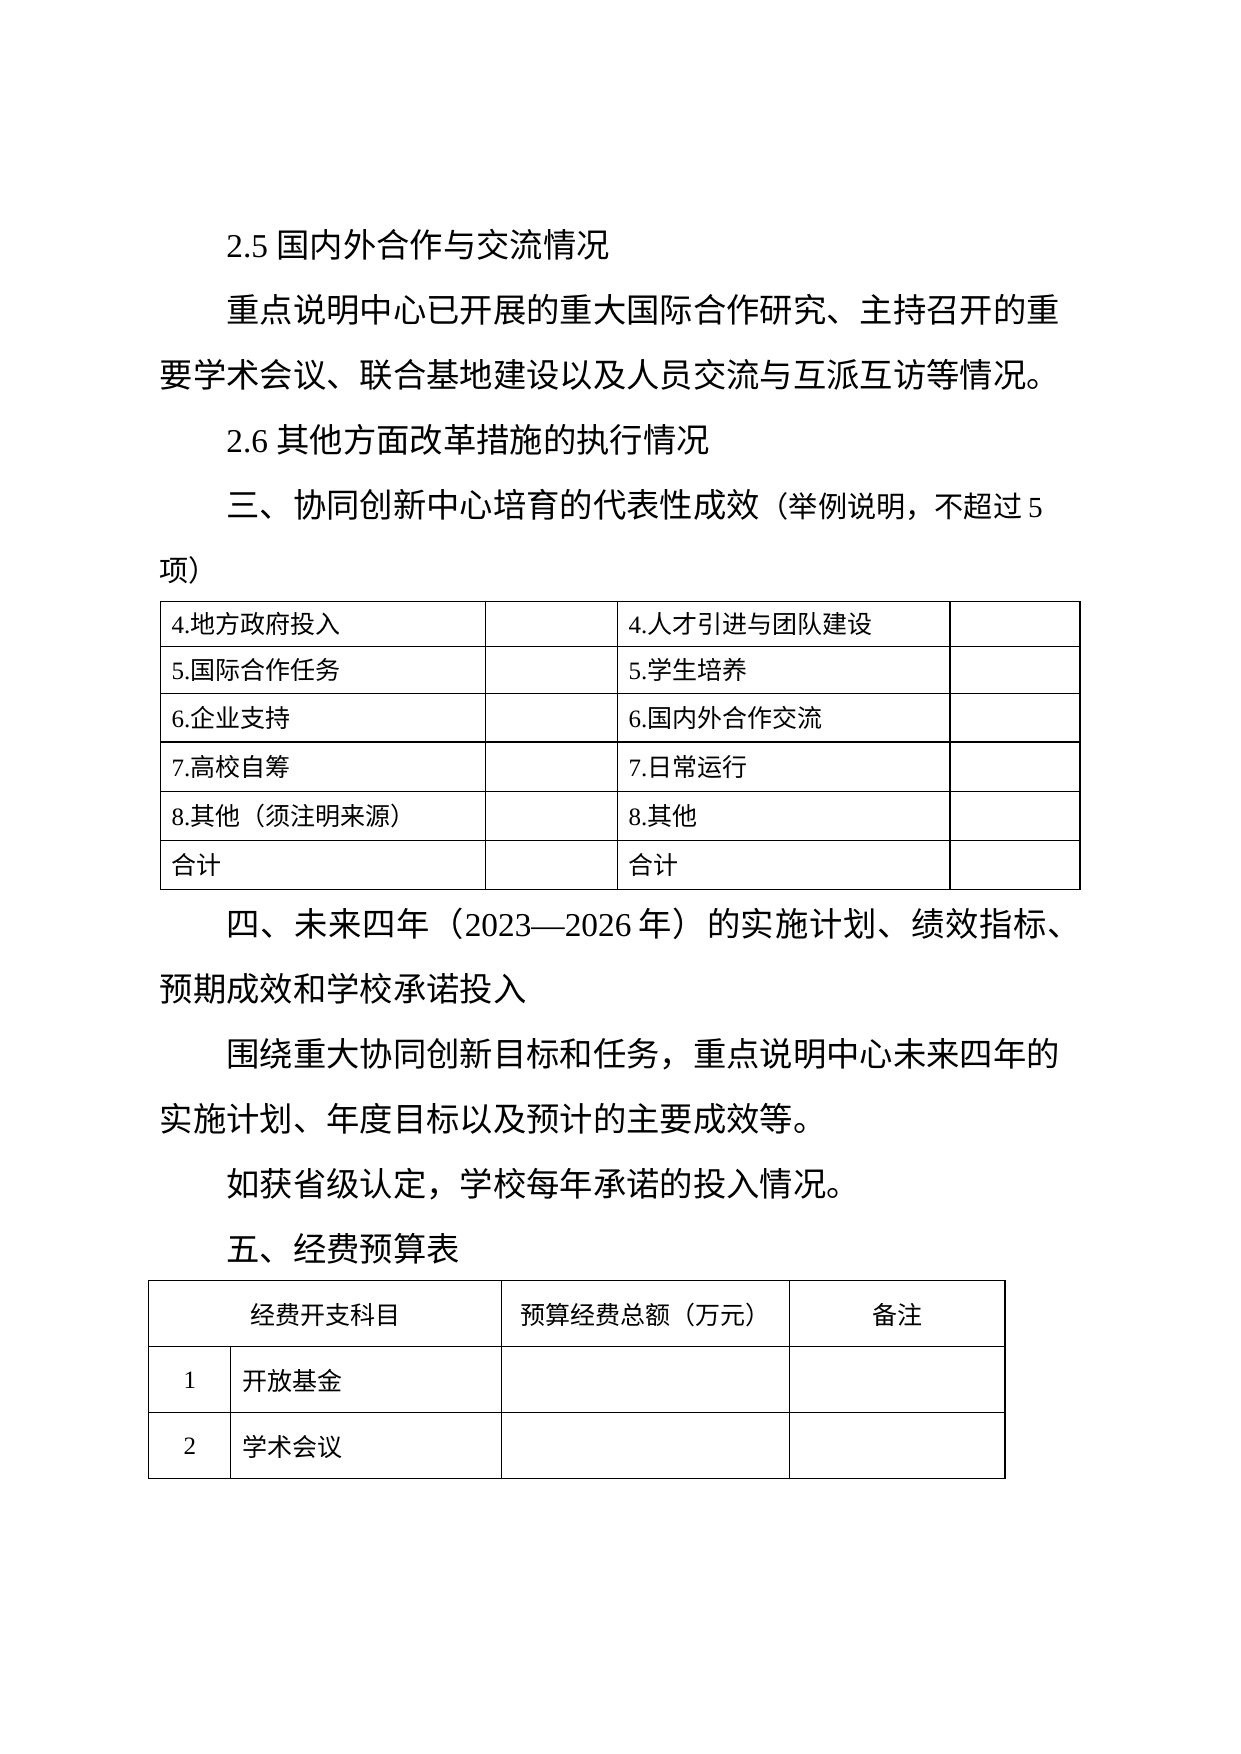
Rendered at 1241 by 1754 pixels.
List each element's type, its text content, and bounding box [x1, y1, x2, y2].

table_cell 学术会议 [231, 1413, 501, 1478]
table_cell 2 [149, 1413, 230, 1478]
table_header 4.人才引进与团队建设 [618, 602, 949, 646]
table_cell [790, 1413, 1004, 1478]
table_cell [502, 1347, 789, 1412]
text 五、经费预算表 [159, 1215, 1081, 1280]
table_cell [951, 792, 1079, 839]
table_cell [951, 743, 1079, 791]
table_cell [951, 647, 1079, 692]
table_cell 8.其他（须注明来源） [161, 792, 485, 839]
table_cell 5.学生培养 [618, 647, 949, 692]
table_cell [790, 1347, 1004, 1412]
text 2.5 国内外合作与交流情况 [159, 211, 1081, 276]
table_cell [486, 792, 617, 839]
table_header 经费开支科目 [149, 1281, 501, 1346]
table_cell 7.高校自筹 [161, 743, 485, 791]
text 四、未来四年（2023—2026年）的实施计划、绩效指标、预期成效和学校承诺投入 [159, 890, 1081, 1020]
text 2.6 其他方面改革措施的执行情况 [159, 406, 1081, 471]
table_cell 1 [149, 1347, 230, 1412]
table_cell [486, 694, 617, 741]
table_cell [486, 647, 617, 692]
text 重点说明中心已开展的重大国际合作研究、主持召开的重要学术会议、联合基地建设以及人员交流与互派互访等情况。 [159, 276, 1081, 406]
table_cell 开放基金 [231, 1347, 501, 1412]
table_cell 6.国内外合作交流 [618, 694, 949, 741]
table_cell 7.日常运行 [618, 743, 949, 791]
table_cell [951, 694, 1079, 741]
table_cell 合计 [618, 841, 949, 889]
text 三、协同创新中心培育的代表性成效（举例说明，不超过5项） [159, 471, 1081, 601]
table_cell [486, 743, 617, 791]
table_cell 5.国际合作任务 [161, 647, 485, 692]
table_cell [502, 1413, 789, 1478]
table_header 预算经费总额（万元） [502, 1281, 789, 1346]
table_cell [486, 841, 617, 889]
table_cell [951, 841, 1079, 889]
table_cell 8.其他 [618, 792, 949, 839]
table_cell 6.企业支持 [161, 694, 485, 741]
table_cell 合计 [161, 841, 485, 889]
table_header [951, 602, 1079, 646]
text 如获省级认定，学校每年承诺的投入情况。 [159, 1150, 1081, 1215]
table_header 4.地方政府投入 [161, 602, 485, 646]
text 围绕重大协同创新目标和任务，重点说明中心未来四年的实施计划、年度目标以及预计的主要成效等。 [159, 1020, 1081, 1150]
table_header [486, 602, 617, 646]
table_header 备注 [790, 1281, 1004, 1346]
